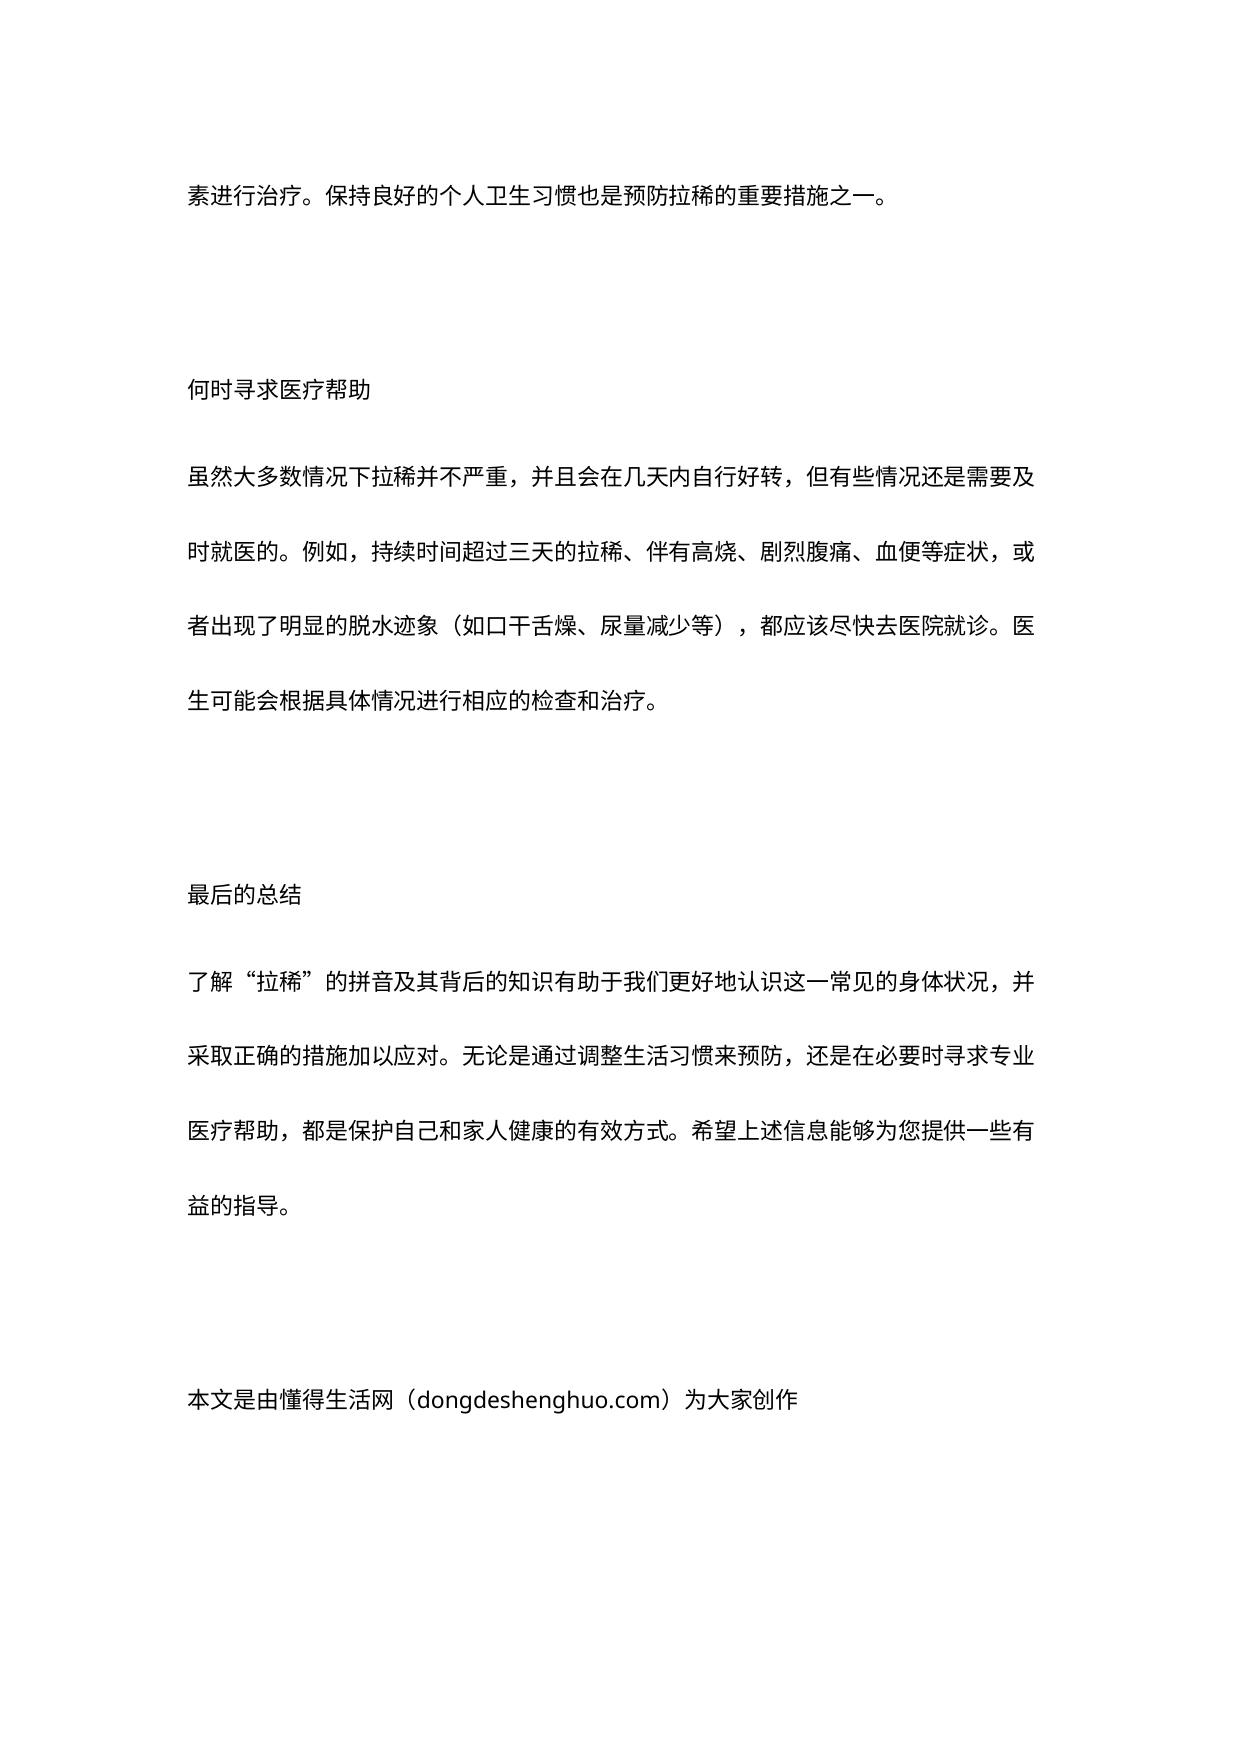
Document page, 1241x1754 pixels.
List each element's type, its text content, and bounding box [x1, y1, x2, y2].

text 最后的总结 [187, 861, 1053, 926]
text 何时寻求医疗帮助 [187, 356, 1053, 421]
text 虽然大多数情况下拉稀并不严重，并且会在几天内自行好转，但有些情况还是需要及时就医的。例如，持续时间超过三天的拉稀、伴有高烧、剧烈腹痛、血便等症状，或者出现了明显的脱水迹象（如口干舌燥、尿量减少等），都应该尽快去医院就诊。医生可能会根据具体情况进行相应的检查和治疗。 [187, 443, 1053, 732]
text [187, 162, 1053, 227]
text 本文是由懂得生活网（dongdeshenghuo.com）为大家创作 [187, 1366, 1053, 1431]
text 了解“拉稀”的拼音及其背后的知识有助于我们更好地认识这一常见的身体状况，并采取正确的措施加以应对。无论是通过调整生活习惯来预防，还是在必要时寻求专业医疗帮助，都是保护自己和家人健康的有效方式。希望上述信息能够为您提供一些有益的指导。 [187, 948, 1053, 1237]
